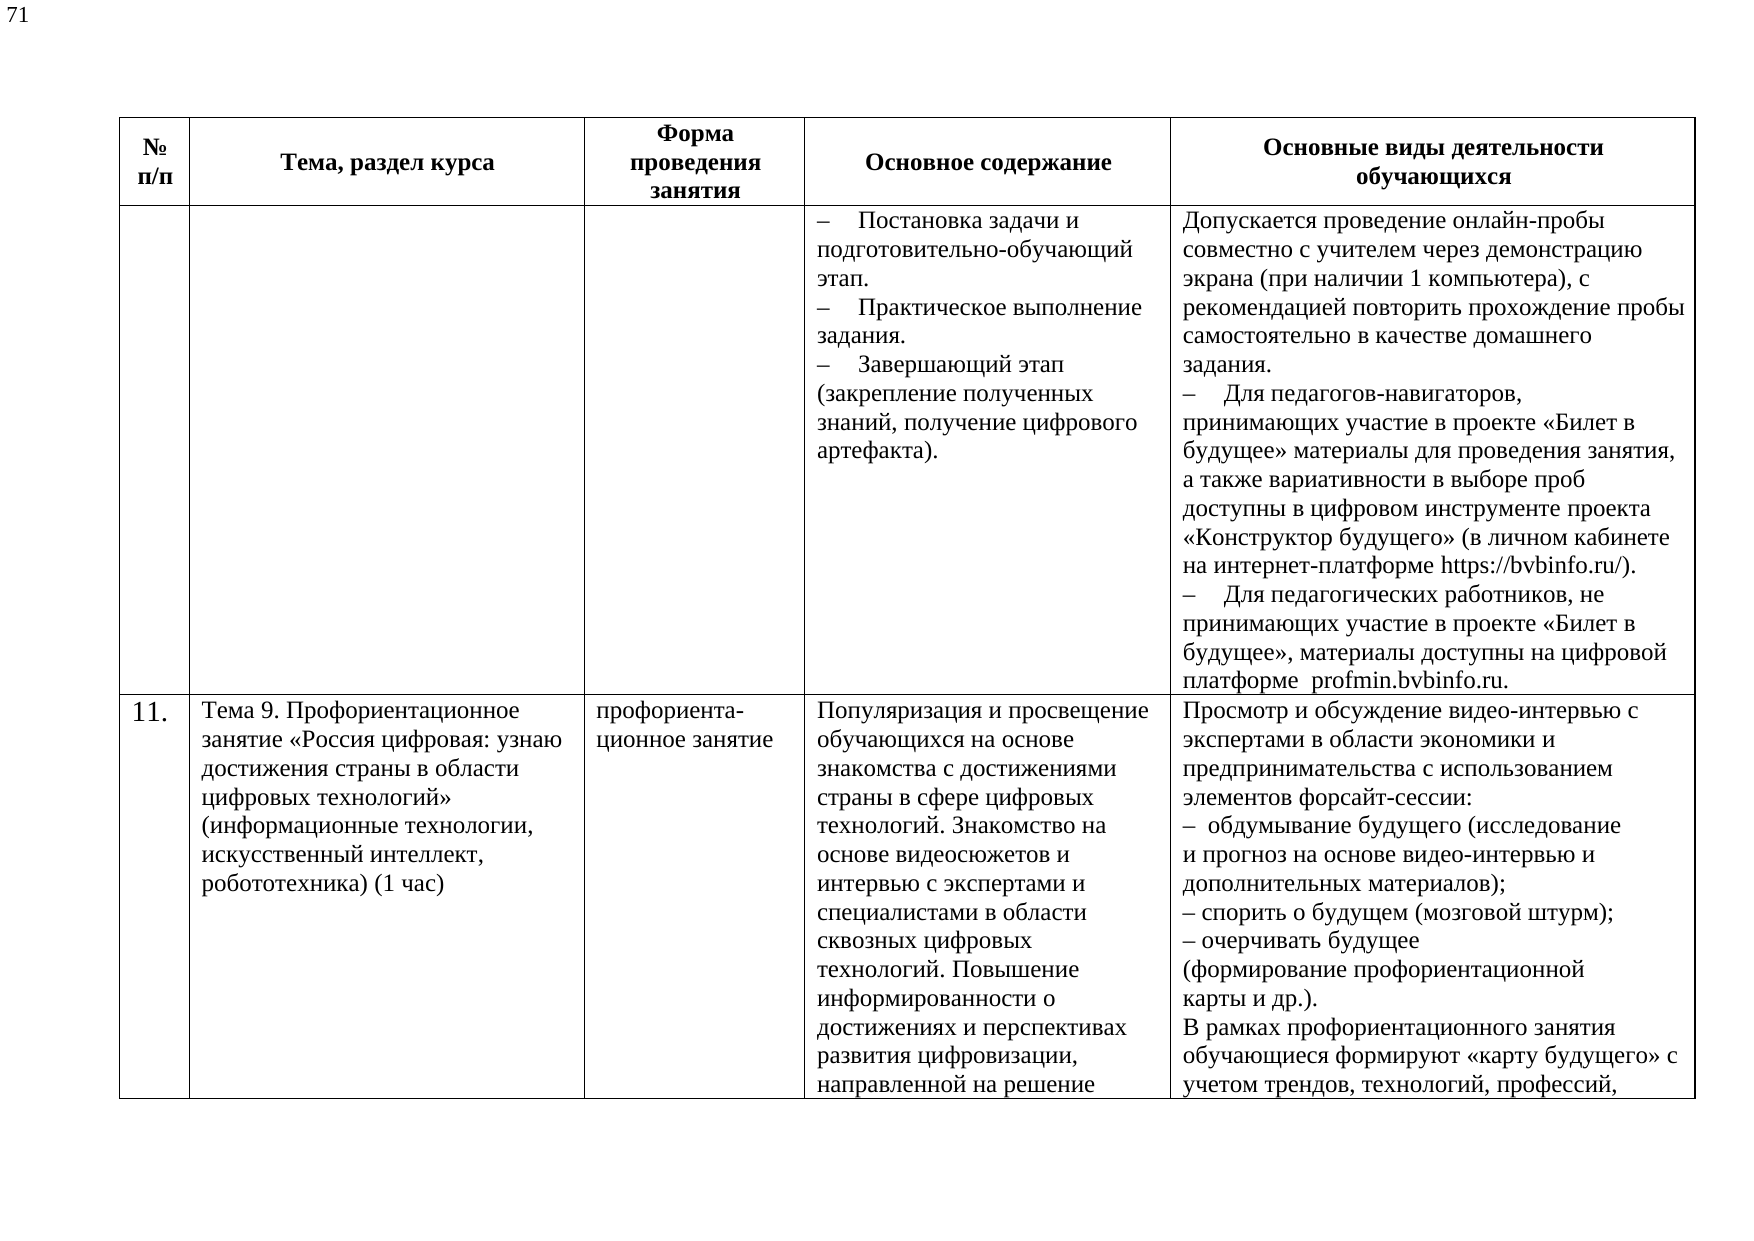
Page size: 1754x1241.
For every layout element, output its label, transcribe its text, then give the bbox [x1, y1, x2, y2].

table_cell Тема 9. Профориентационное занятие «Россия цифровая: узнаю достижения страны в области цифровых технологий» (информационные технологии, искусственный интеллект, робототехника) (1 час) [190, 695, 584, 1098]
table_cell [120, 206, 189, 694]
table_cell 11. [120, 695, 189, 1098]
table_header Основные виды деятельности обучающихся [1171, 118, 1694, 204]
table_cell Постановка задачи и подготовительно-обучающий этап. Практическое выполнение задания. Завершающий этап (закрепление полученных знаний, получение цифрового артефакта). [805, 206, 1170, 694]
table_header Основное содержание [805, 118, 1170, 204]
table_cell [585, 206, 804, 694]
table_cell профориента- ционное занятие [585, 695, 804, 1098]
table_cell Просмотр и обсуждение видео-интервью с экспертами в области экономики и предпринимательства с использованием элементов форсайт-сессии: обдумывание будущего (исследование и прогноз на основе видео-интервью и дополнительных материалов); спорить о будущем (мозговой штурм); очерчивать будущее (формирование профориентационной карты и др.). В рамках профориентационного занятия обучающиеся формируют «карту будущего» с учетом трендов, технологий, профессий, [1171, 695, 1694, 1098]
table_header Форма проведения занятия [585, 118, 804, 204]
table_header № п/п [120, 118, 189, 204]
table_cell [190, 206, 584, 694]
table_cell Допускается проведение онлайн-пробы совместно с учителем через демонстрацию экрана (при наличии 1 компьютера), с рекомендацией повторить прохождение пробы самостоятельно в качестве домашнего задания. Для педагогов-навигаторов, принимающих участие в проекте «Билет в будущее» материалы для проведения занятия, а также вариативности в выборе проб доступны в цифровом инструменте проекта «Конструктор будущего» (в личном кабинете на интернет-платформе https://bvbinfo.ru/). Для педагогических работников, не принимающих участие в проекте «Билет в будущее», материалы доступны на цифровой платформе profmin.bvbinfo.ru. [1171, 206, 1694, 694]
table_header Тема, раздел курса [190, 118, 584, 204]
table_cell Популяризация и просвещение обучающихся на основе знакомства с достижениями страны в сфере цифровых технологий. Знакомство на основе видеосюжетов и интервью с экспертами и специалистами в области сквозных цифровых технологий. Повышение информированности о достижениях и перспективах развития цифровизации, направленной на решение [805, 695, 1170, 1098]
